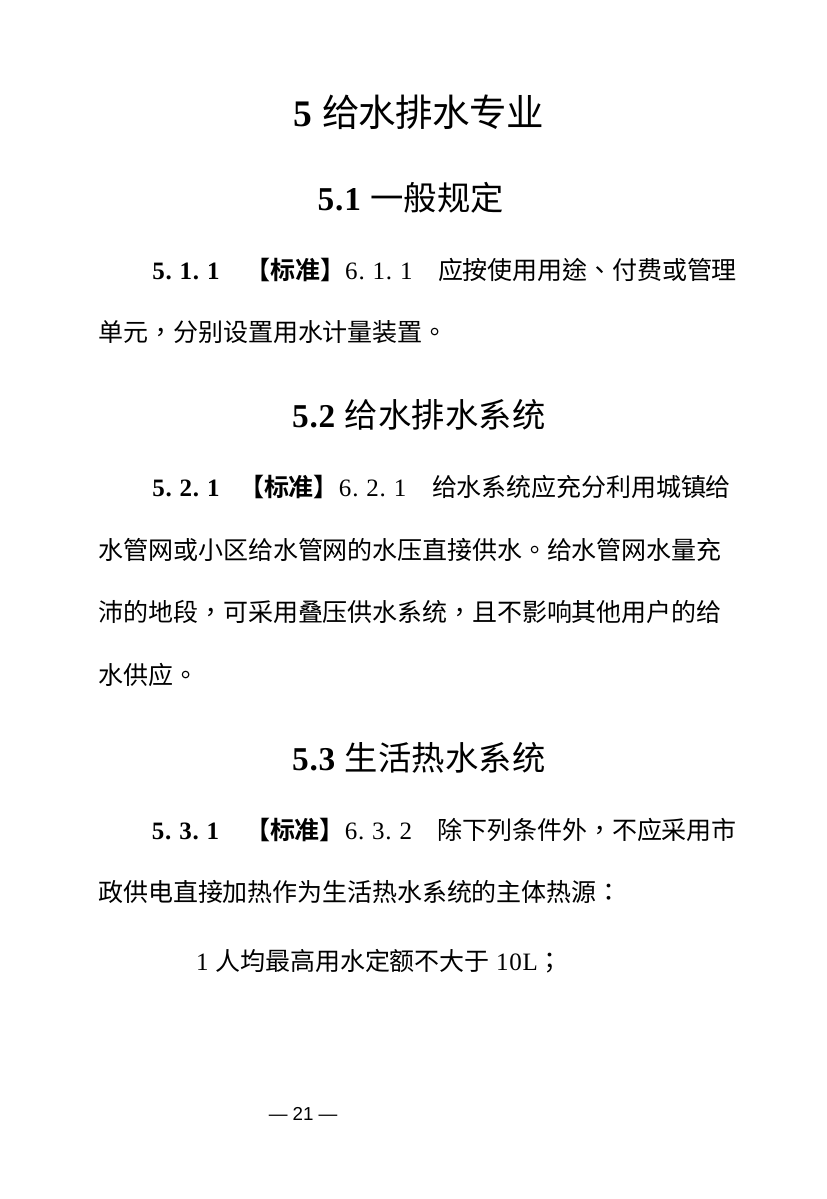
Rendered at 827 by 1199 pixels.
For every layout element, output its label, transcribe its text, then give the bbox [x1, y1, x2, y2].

text 1 人均最高用水定额不大于 10L； [142, 920, 739, 983]
text 5 给水排水专业 [98, 76, 739, 139]
text 5. 1. 1 【标准】6. 1. 1 应按使用用途、付费或管理单元，分别设置用水计量装置。 [99, 229, 739, 354]
text 5.2 给水排水系统 [98, 378, 739, 440]
text 5. 3. 1 【标准】6. 3. 2 除下列条件外，不应采用市政供电直接加热作为生活热水系统的主体热源： [98, 789, 739, 914]
text 5. 2. 1 【标准】6. 2. 1 给水系统应充分利用城镇给水管网或小区给水管网的水压直接供水。给水管网水量充沛的地段，可采用叠压供水系统，且不影响其他用户的给水供应。 [99, 447, 739, 697]
list 5.1 一般规定 [98, 160, 723, 223]
text 5.3 生活热水系统 [98, 720, 739, 783]
